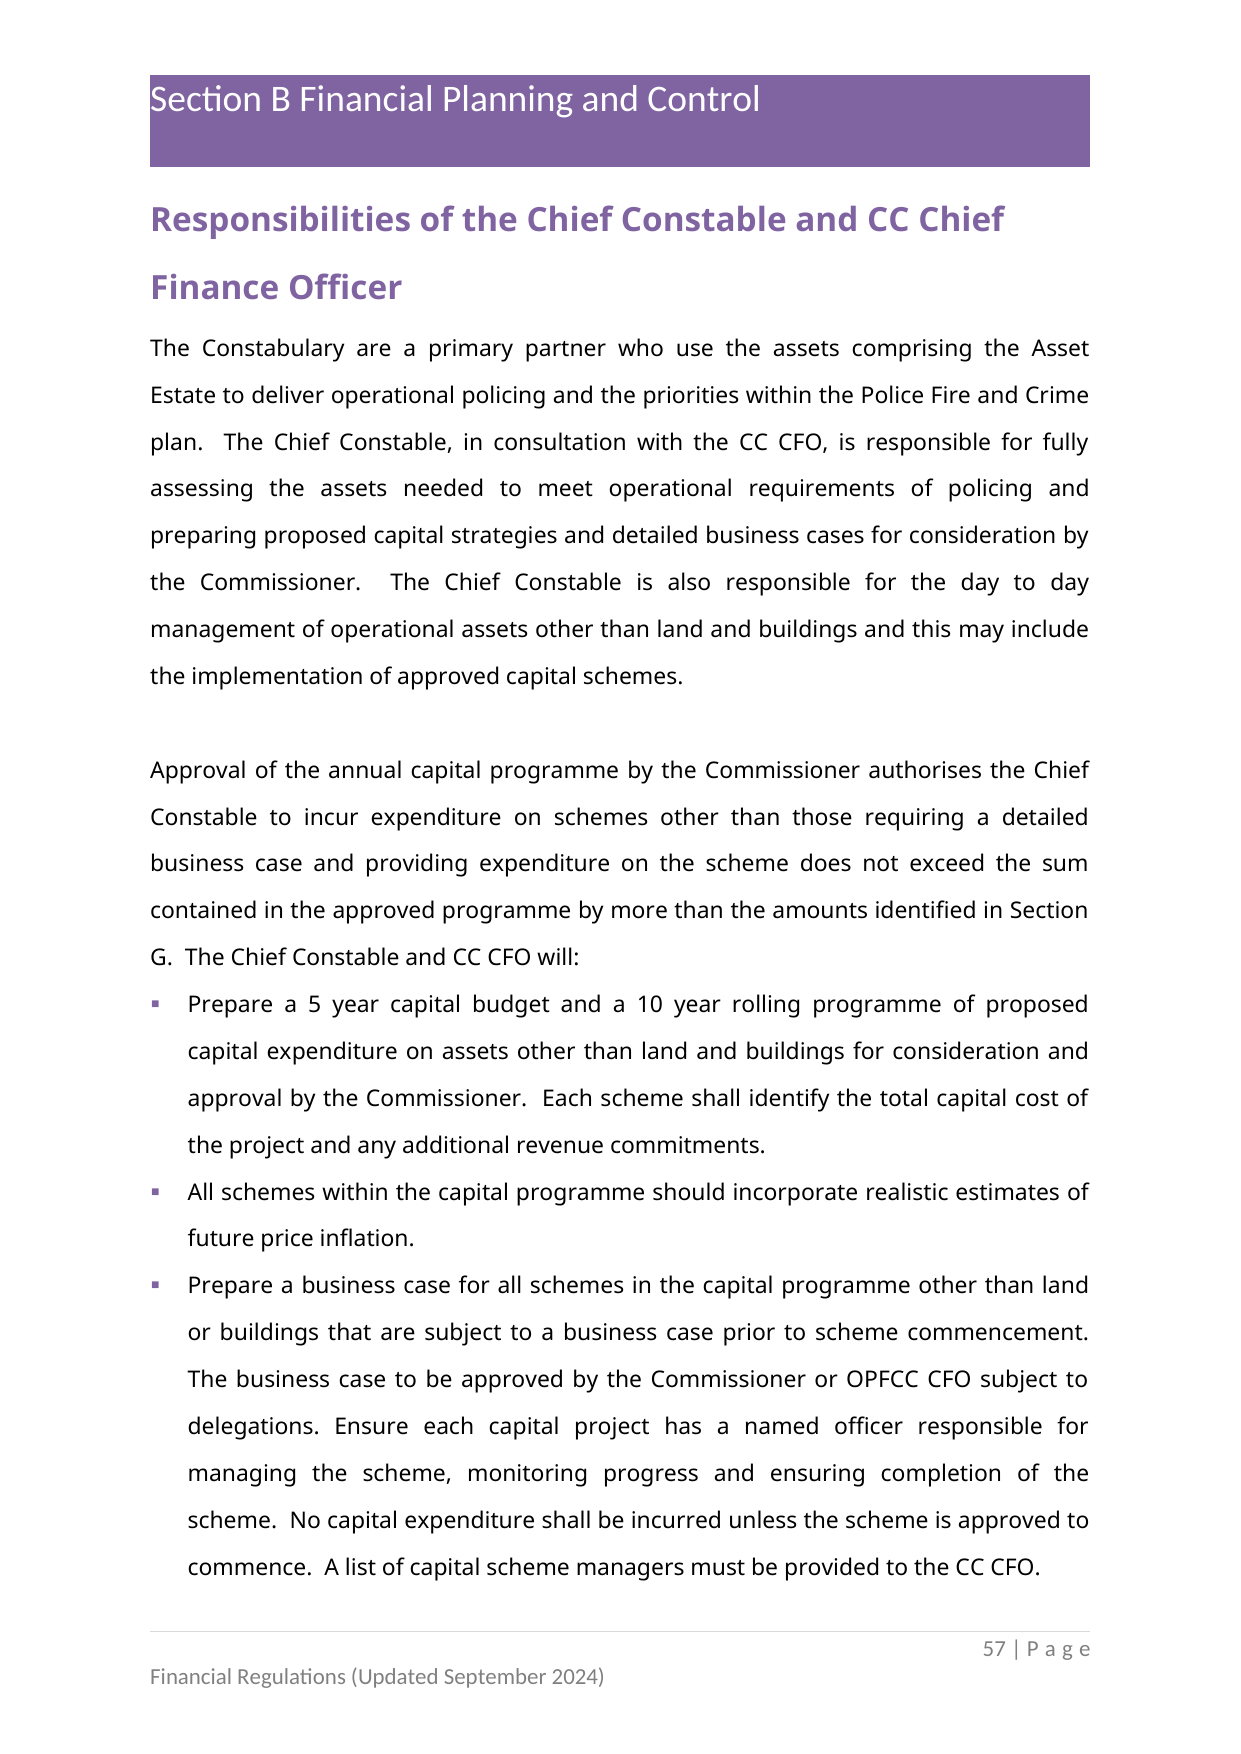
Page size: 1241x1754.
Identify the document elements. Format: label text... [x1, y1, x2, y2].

text The Constabulary are a primary partner who use the assets comprising the Asset Estate to deliver operational policing and the priorities within the Police Fire and Crime plan. The Chief Constable, in consultation with the CC CFO, is responsible for fully assessing the assets needed to meet operational requirements of policing and preparing proposed capital strategies and detailed business cases for consideration by the Commissioner. The Chief Constable is also responsible for the day to day management of operational assets other than land and buildings and this may include the implementation of approved capital schemes. [150, 332, 1090, 691]
list All schemes within the capital programme should incorporate realistic estimates of future price inflation. [150, 1175, 1090, 1253]
text Approval of the annual capital programme by the Commissioner authorises the Chief Constable to incur expenditure on schemes other than those requiring a detailed business case and providing expenditure on the scheme does not exceed the sum contained in the approved programme by more than the amounts identified in Section G. The Chief Constable and CC CFO will: [150, 753, 1090, 972]
list Prepare a business case for all schemes in the capital programme other than land or buildings that are subject to a business case prior to scheme commencement. The business case to be approved by the Commissioner or OPFCC CFO subject to delegations. Ensure each capital project has a named officer responsible for managing the scheme, monitoring progress and ensuring completion of the scheme. No capital expenditure shall be incurred unless the scheme is approved to commence. A list of capital scheme managers must be provided to the CC CFO. [150, 1269, 1090, 1582]
text Responsibilities of the Chief Constable and CC Chief Finance Officer [150, 195, 1090, 309]
list Prepare a 5 year capital budget and a 10 year rolling programme of proposed capital expenditure on assets other than land and buildings for consideration and approval by the Commissioner. Each scheme shall identify the total capital cost of the project and any additional revenue commitments. [150, 988, 1090, 1160]
